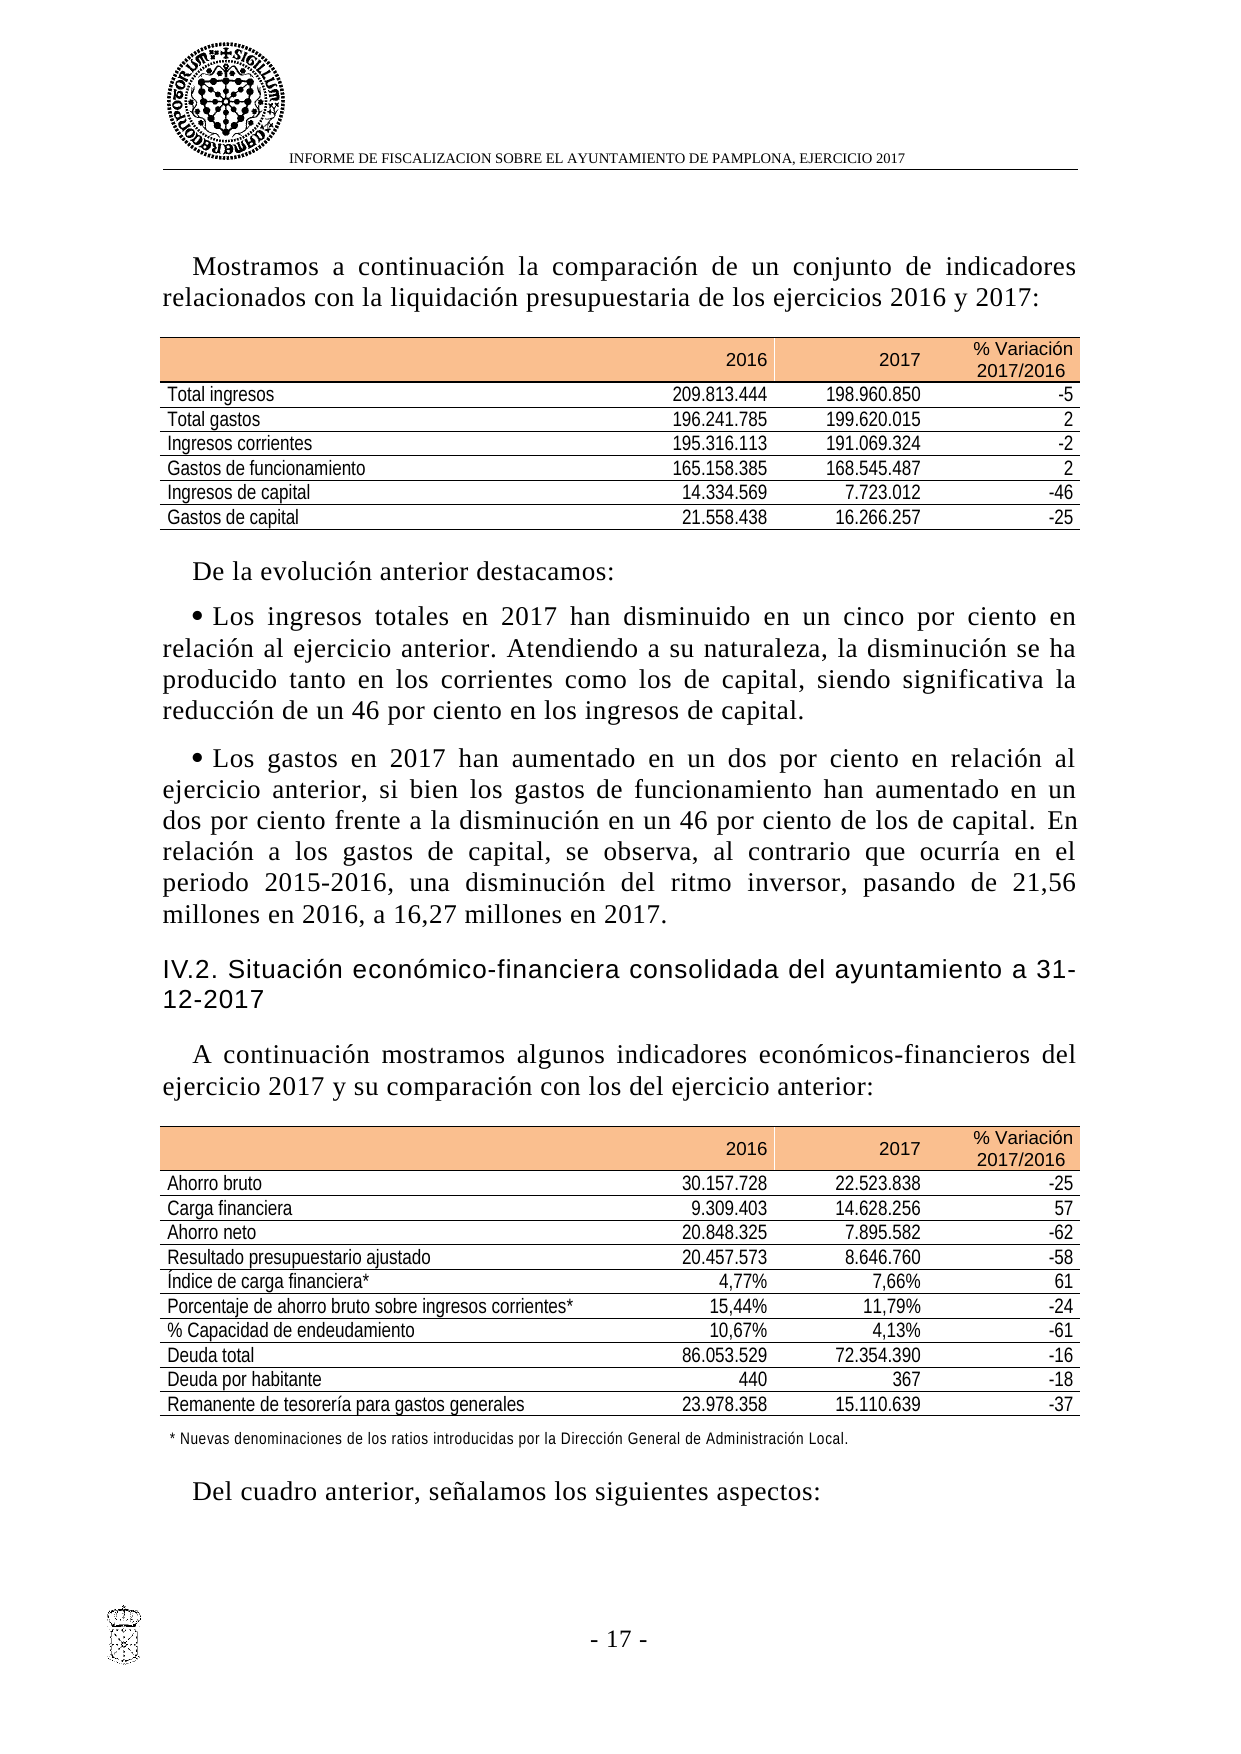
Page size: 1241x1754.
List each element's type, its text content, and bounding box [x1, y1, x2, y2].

table_cell 7.895.582 [775, 1221, 928, 1244]
table_cell 20.457.573 [615, 1245, 774, 1268]
table_cell 196.241.785 [615, 408, 774, 431]
table_cell Gastos de capital [160, 505, 615, 529]
picture [162, 38, 289, 164]
table_cell 72.354.390 [775, 1343, 928, 1366]
table_cell 9.309.403 [615, 1196, 774, 1219]
table_cell Deuda por habitante [160, 1368, 615, 1391]
table_cell -37 [928, 1392, 1080, 1415]
table_cell 16.266.257 [775, 505, 928, 529]
table_cell -62 [928, 1221, 1080, 1244]
table_cell 57 [928, 1196, 1080, 1219]
table_cell 2 [928, 456, 1080, 480]
table_cell 367 [775, 1368, 928, 1391]
table_cell Resultado presupuestario ajustado [160, 1245, 615, 1268]
table_cell Gastos de funcionamiento [160, 456, 615, 480]
table_header 2016 [615, 338, 774, 381]
table_cell 30.157.728 [615, 1171, 774, 1195]
table_cell 199.620.015 [775, 408, 928, 431]
table_cell -2 [928, 432, 1080, 455]
table_cell 11,79% [775, 1294, 928, 1317]
text De la evolución anterior destacamos: [162, 555, 1078, 586]
text Del cuadro anterior, señalamos los siguientes aspectos: [162, 1475, 1078, 1506]
table_cell -25 [928, 505, 1080, 529]
table_cell 15.110.639 [775, 1392, 928, 1415]
table_header [160, 338, 615, 381]
table_cell -61 [928, 1319, 1080, 1342]
table_cell 20.848.325 [615, 1221, 774, 1244]
text * Nuevas denominaciones de los ratios introducidas por la Dirección General de Administración Local. [162, 1429, 1078, 1448]
table_cell -25 [928, 1171, 1080, 1195]
table_cell 7,66% [775, 1270, 928, 1293]
table_cell Carga financiera [160, 1196, 615, 1219]
table_cell Remanente de tesorería para gastos generales [160, 1392, 615, 1415]
table_cell Ingresos corrientes [160, 432, 615, 455]
list Los gastos en 2017 han aumentado en un dos por ciento en relación al ejercicio anterior, si bien los gastos de funcionamiento han aumentado en un dos por ciento frente a la disminución en un 46 por ciento de los de capital. En relación a los gastos de capital, se observa, al contrario que ocurría en el periodo 2015-2016, una disminución del ritmo inversor, pasando de 21,56 millones en 2016, a 16,27 millones en 2017. [162, 742, 1078, 929]
table_cell 440 [615, 1368, 774, 1391]
table_cell -5 [928, 383, 1080, 406]
table_cell Ahorro neto [160, 1221, 615, 1244]
table_cell 165.158.385 [615, 456, 774, 480]
table_cell 4,77% [615, 1270, 774, 1293]
table_cell Ingresos de capital [160, 481, 615, 504]
table_cell 10,67% [615, 1319, 774, 1342]
table_cell -58 [928, 1245, 1080, 1268]
table_cell 2 [928, 408, 1080, 431]
table_cell 21.558.438 [615, 505, 774, 529]
table_cell -16 [928, 1343, 1080, 1366]
table_cell 8.646.760 [775, 1245, 928, 1268]
table_cell % Capacidad de endeudamiento [160, 1319, 615, 1342]
table_cell Porcentaje de ahorro bruto sobre ingresos corrientes* [160, 1294, 615, 1317]
table_cell 209.813.444 [615, 383, 774, 406]
table_header % Variación 2017/2016 [928, 338, 1080, 381]
text IV.2. Situación económico-financiera consolidada del ayuntamiento a 31-12-2017 [162, 954, 1078, 1014]
table_cell 15,44% [615, 1294, 774, 1317]
table_header 2017 [775, 1127, 928, 1170]
table_cell 14.334.569 [615, 481, 774, 504]
table_cell 168.545.487 [775, 456, 928, 480]
table_cell 22.523.838 [775, 1171, 928, 1195]
table_cell 4,13% [775, 1319, 928, 1342]
table_cell Índice de carga financiera* [160, 1270, 615, 1293]
text Mostramos a continuación la comparación de un conjunto de indicadores relacionados con la liquidación presupuestaria de los ejercicios 2016 y 2017: [162, 250, 1078, 312]
table_cell 14.628.256 [775, 1196, 928, 1219]
table_cell 61 [928, 1270, 1080, 1293]
table_cell 198.960.850 [775, 383, 928, 406]
table_cell Ahorro bruto [160, 1171, 615, 1195]
table_cell -46 [928, 481, 1080, 504]
text A continuación mostramos algunos indicadores económicos-financieros del ejercicio 2017 y su comparación con los del ejercicio anterior: [162, 1039, 1078, 1101]
table_cell -18 [928, 1368, 1080, 1391]
table_cell 86.053.529 [615, 1343, 774, 1366]
table_cell -24 [928, 1294, 1080, 1317]
table_cell 195.316.113 [615, 432, 774, 455]
table_header 2016 [615, 1127, 774, 1170]
table_cell 7.723.012 [775, 481, 928, 504]
table_header [160, 1127, 615, 1170]
table_cell Total gastos [160, 408, 615, 431]
list Los ingresos totales en 2017 han disminuido en un cinco por ciento en relación al ejercicio anterior. Atendiendo a su naturaleza, la disminución se ha producido tanto en los corrientes como los de capital, siendo significativa la reducción de un 46 por ciento en los ingresos de capital. [162, 601, 1078, 725]
table_header % Variación 2017/2016 [928, 1127, 1080, 1170]
table_header 2017 [775, 338, 928, 381]
table_cell 23.978.358 [615, 1392, 774, 1415]
picture [105, 1604, 142, 1666]
table_cell Total ingresos [160, 383, 615, 406]
table_cell Deuda total [160, 1343, 615, 1366]
table_cell 191.069.324 [775, 432, 928, 455]
